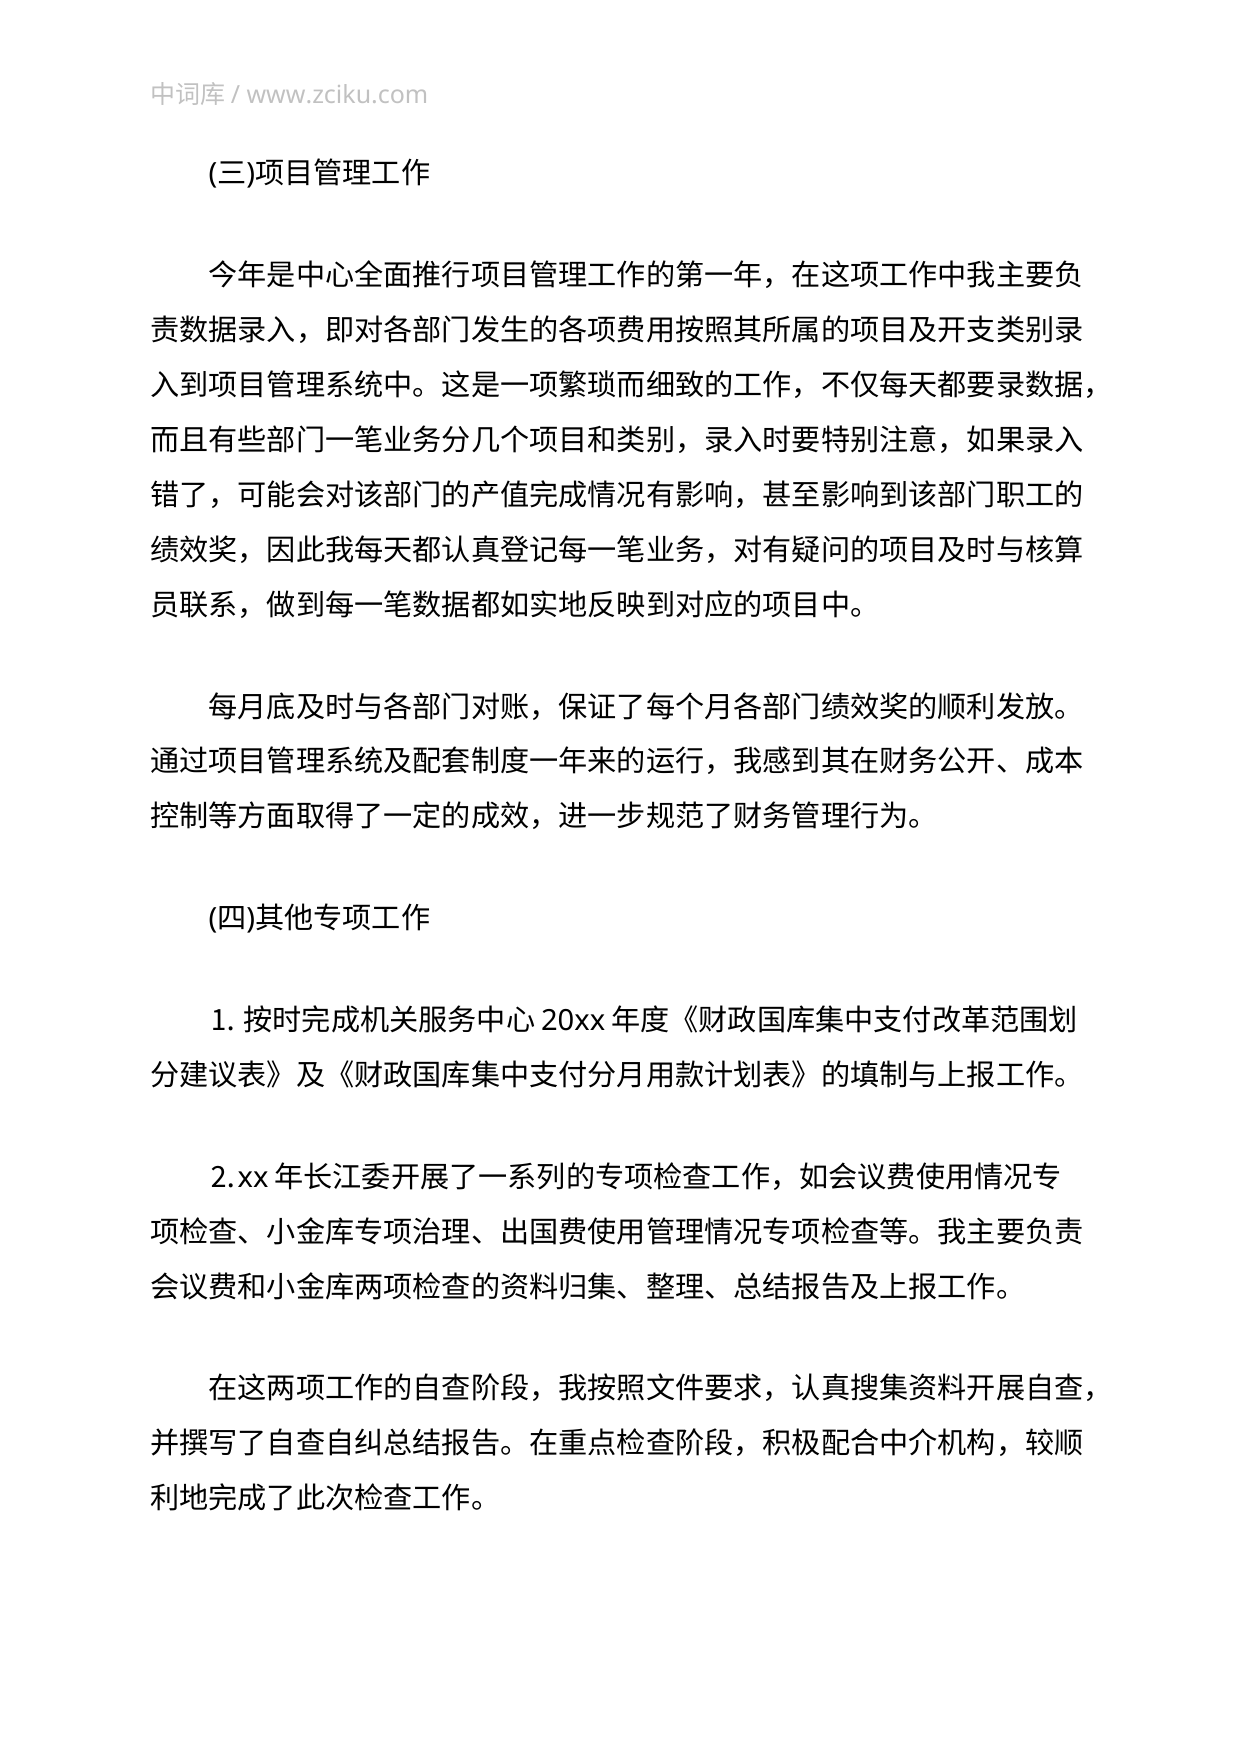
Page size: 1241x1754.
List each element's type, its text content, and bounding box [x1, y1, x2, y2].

text (四)其他专项工作 [150, 895, 1090, 937]
text 在这两项工作的自查阶段，我按照文件要求，认真搜集资料开展自查，并撰写了自查自纠总结报告。在重点检查阶段，积极配合中介机构，较顺利地完成了此次检查工作。 [150, 1365, 1090, 1517]
text (三)项目管理工作 [150, 150, 1090, 192]
text ⒈按时完成机关服务中心20xx年度《财政国库集中支付改革范围划分建议表》及《财政国库集中支付分月用款计划表》的填制与上报工作。 [150, 997, 1090, 1094]
text 每月底及时与各部门对账，保证了每个月各部门绩效奖的顺利发放。通过项目管理系统及配套制度一年来的运行，我感到其在财务公开、成本控制等方面取得了一定的成效，进一步规范了财务管理行为。 [150, 683, 1090, 835]
text 今年是中心全面推行项目管理工作的第一年，在这项工作中我主要负责数据录入，即对各部门发生的各项费用按照其所属的项目及开支类别录入到项目管理系统中。这是一项繁琐而细致的工作，不仅每天都要录数据，而且有些部门一笔业务分几个项目和类别，录入时要特别注意，如果录入错了，可能会对该部门的产值完成情况有影响，甚至影响到该部门职工的绩效奖，因此我每天都认真登记每一笔业务，对有疑问的项目及时与核算员联系，做到每一笔数据都如实地反映到对应的项目中。 [150, 252, 1090, 624]
text ⒉xx年长江委开展了一系列的专项检查工作，如会议费使用情况专项检查、小金库专项治理、出国费使用管理情况专项检查等。我主要负责会议费和小金库两项检查的资料归集、整理、总结报告及上报工作。 [150, 1153, 1090, 1306]
